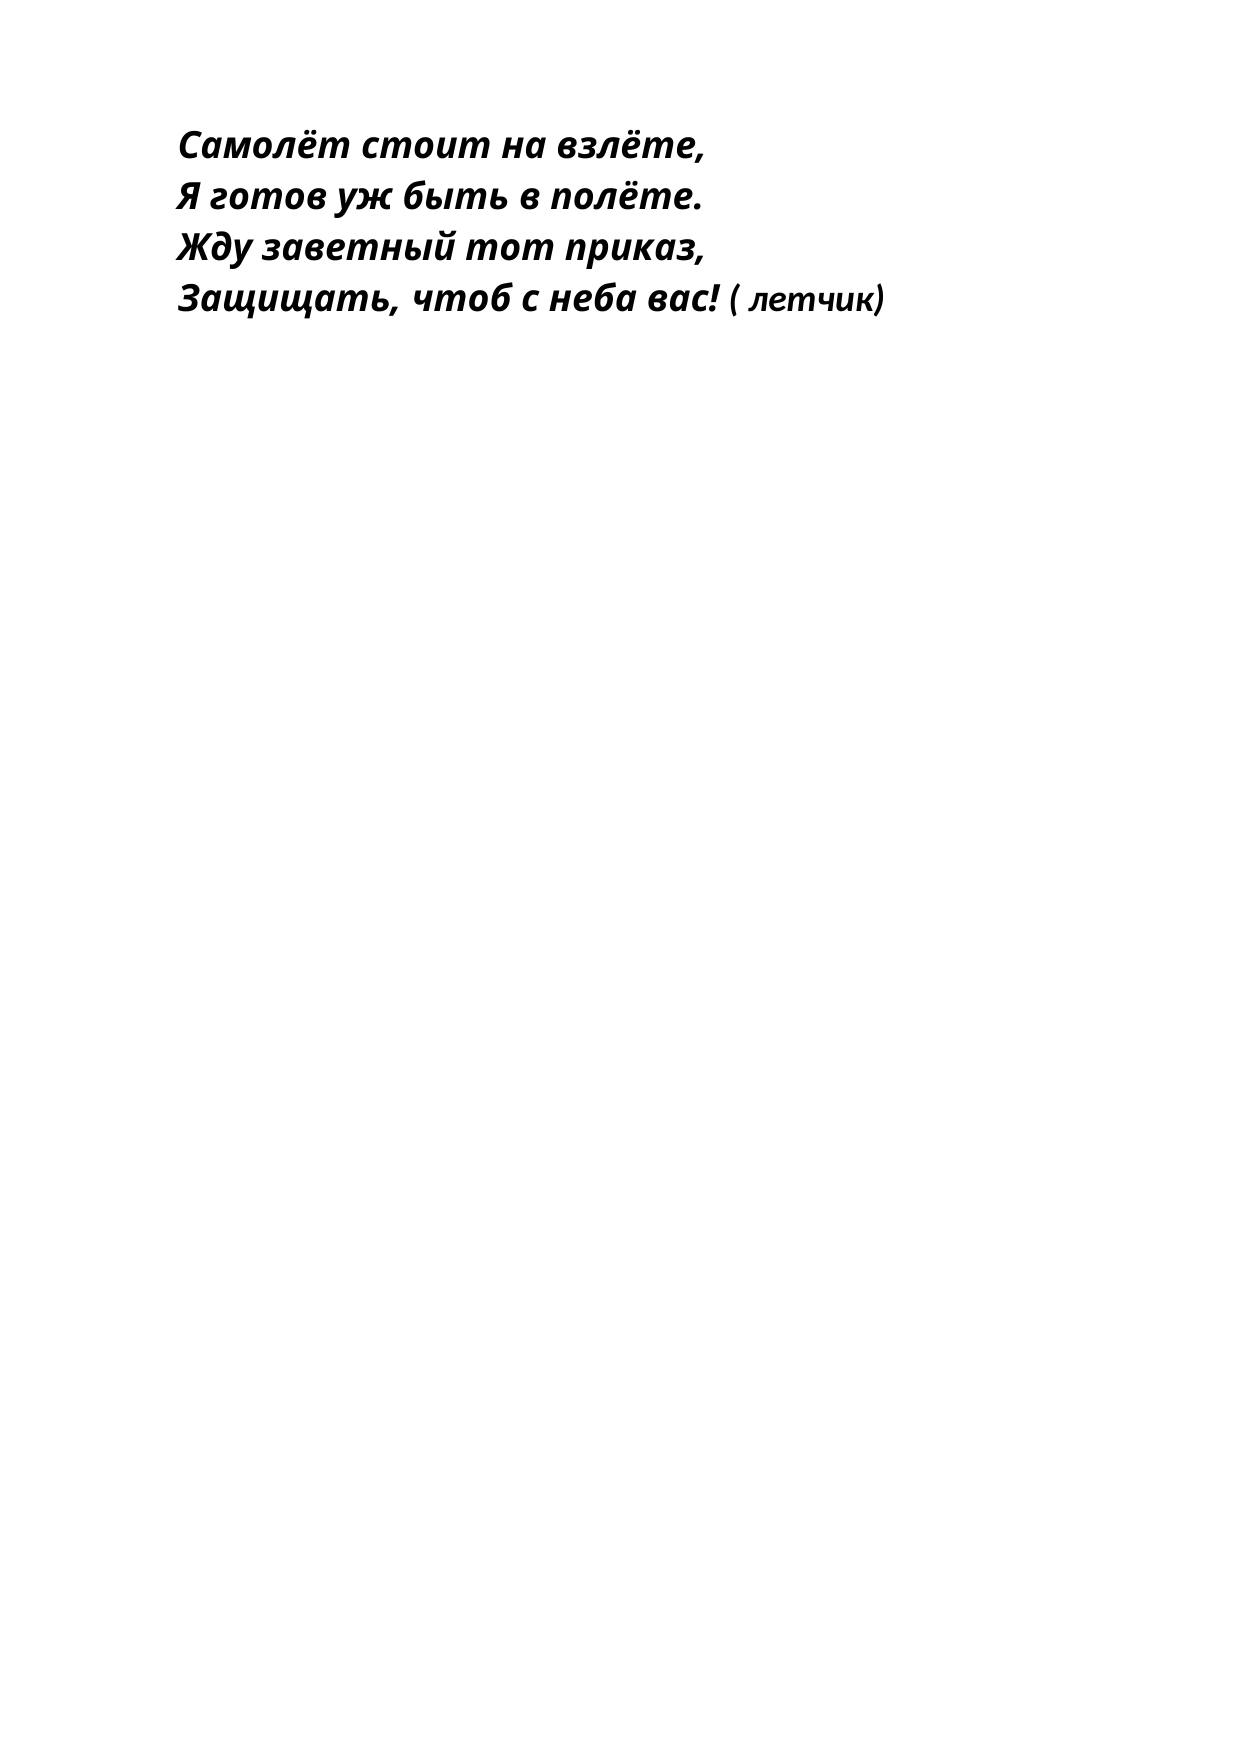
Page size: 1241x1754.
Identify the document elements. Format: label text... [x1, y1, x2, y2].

text Самолёт стоит на взлёте, Я готов уж быть в полёте. Жду заветный тот приказ, Защищать, чтоб с неба вас! ( летчик) [177, 118, 1152, 322]
